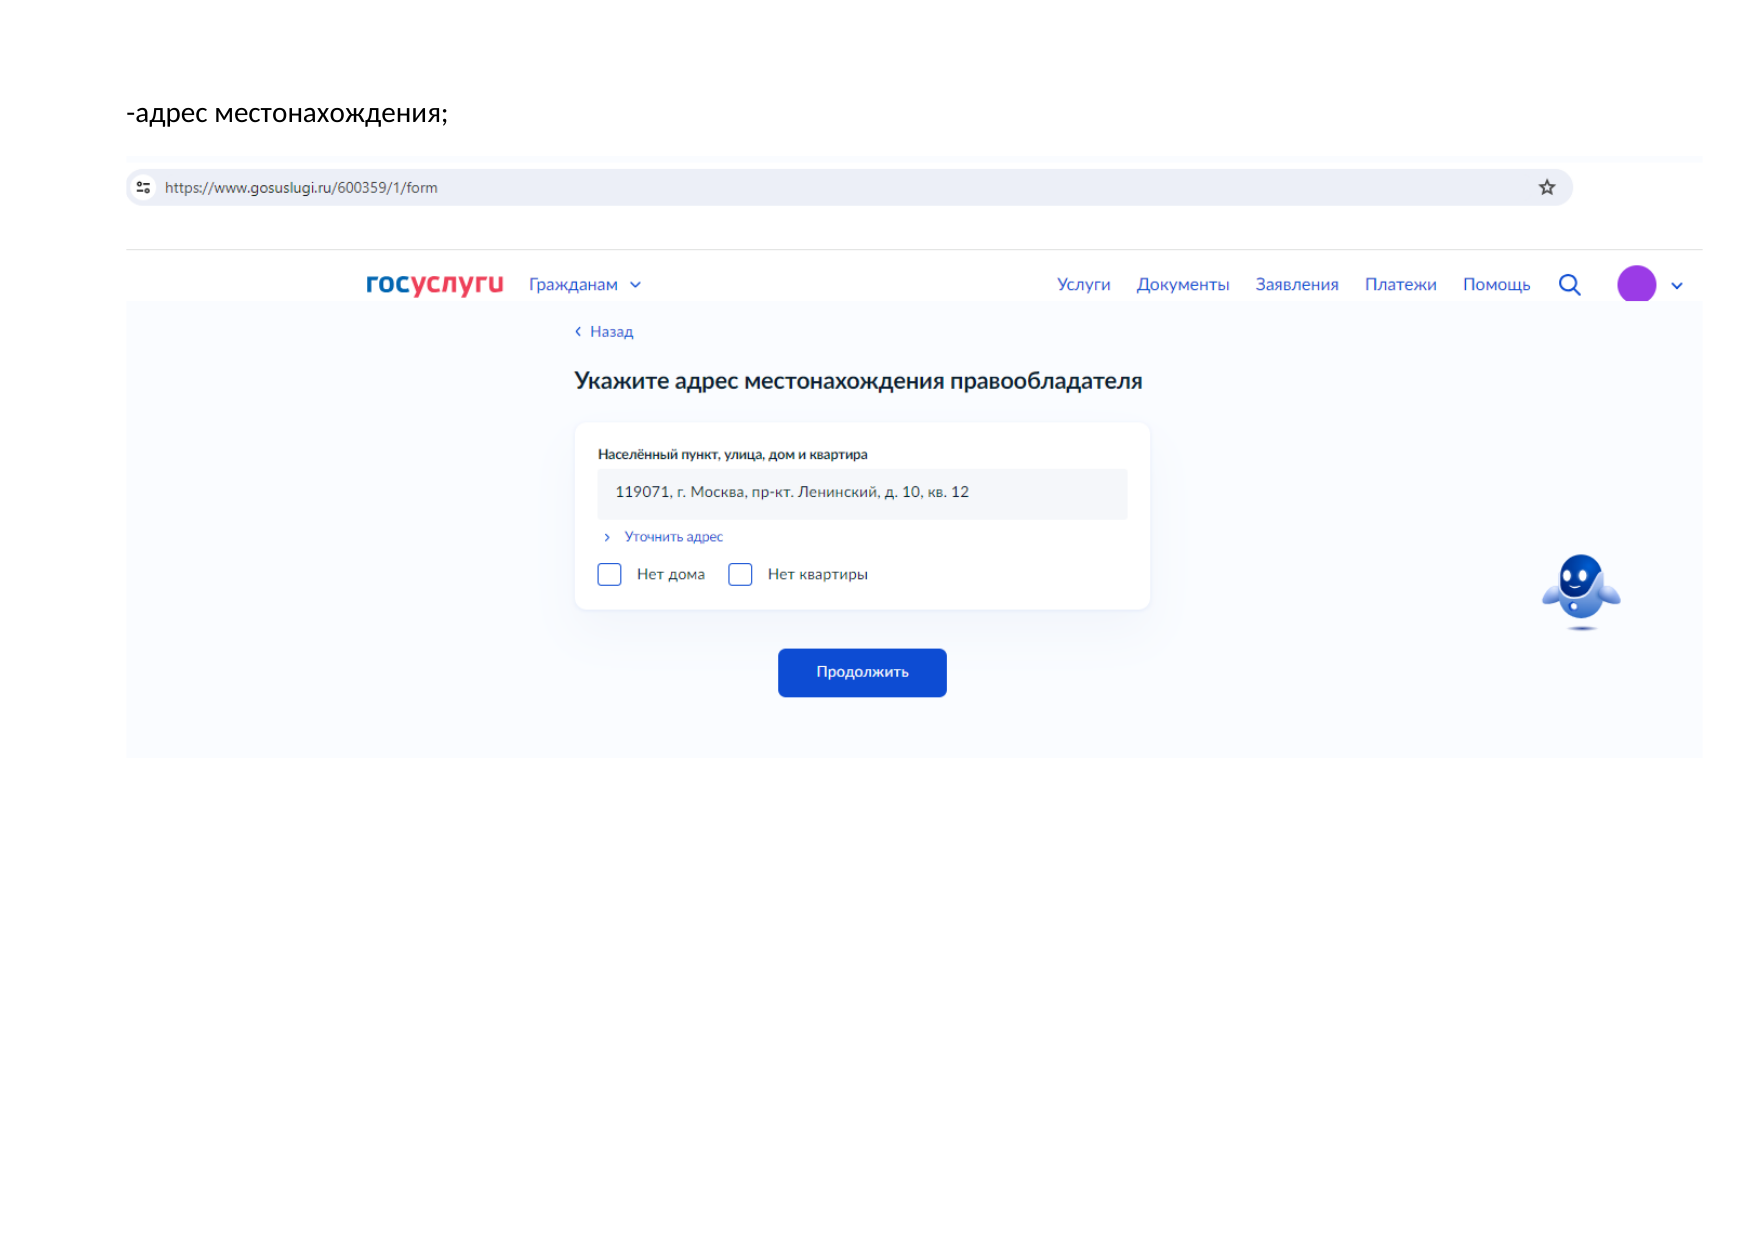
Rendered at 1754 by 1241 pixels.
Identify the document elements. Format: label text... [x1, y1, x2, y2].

text -адрес местонахождения; [126, 94, 1665, 130]
picture [126, 156, 1703, 758]
